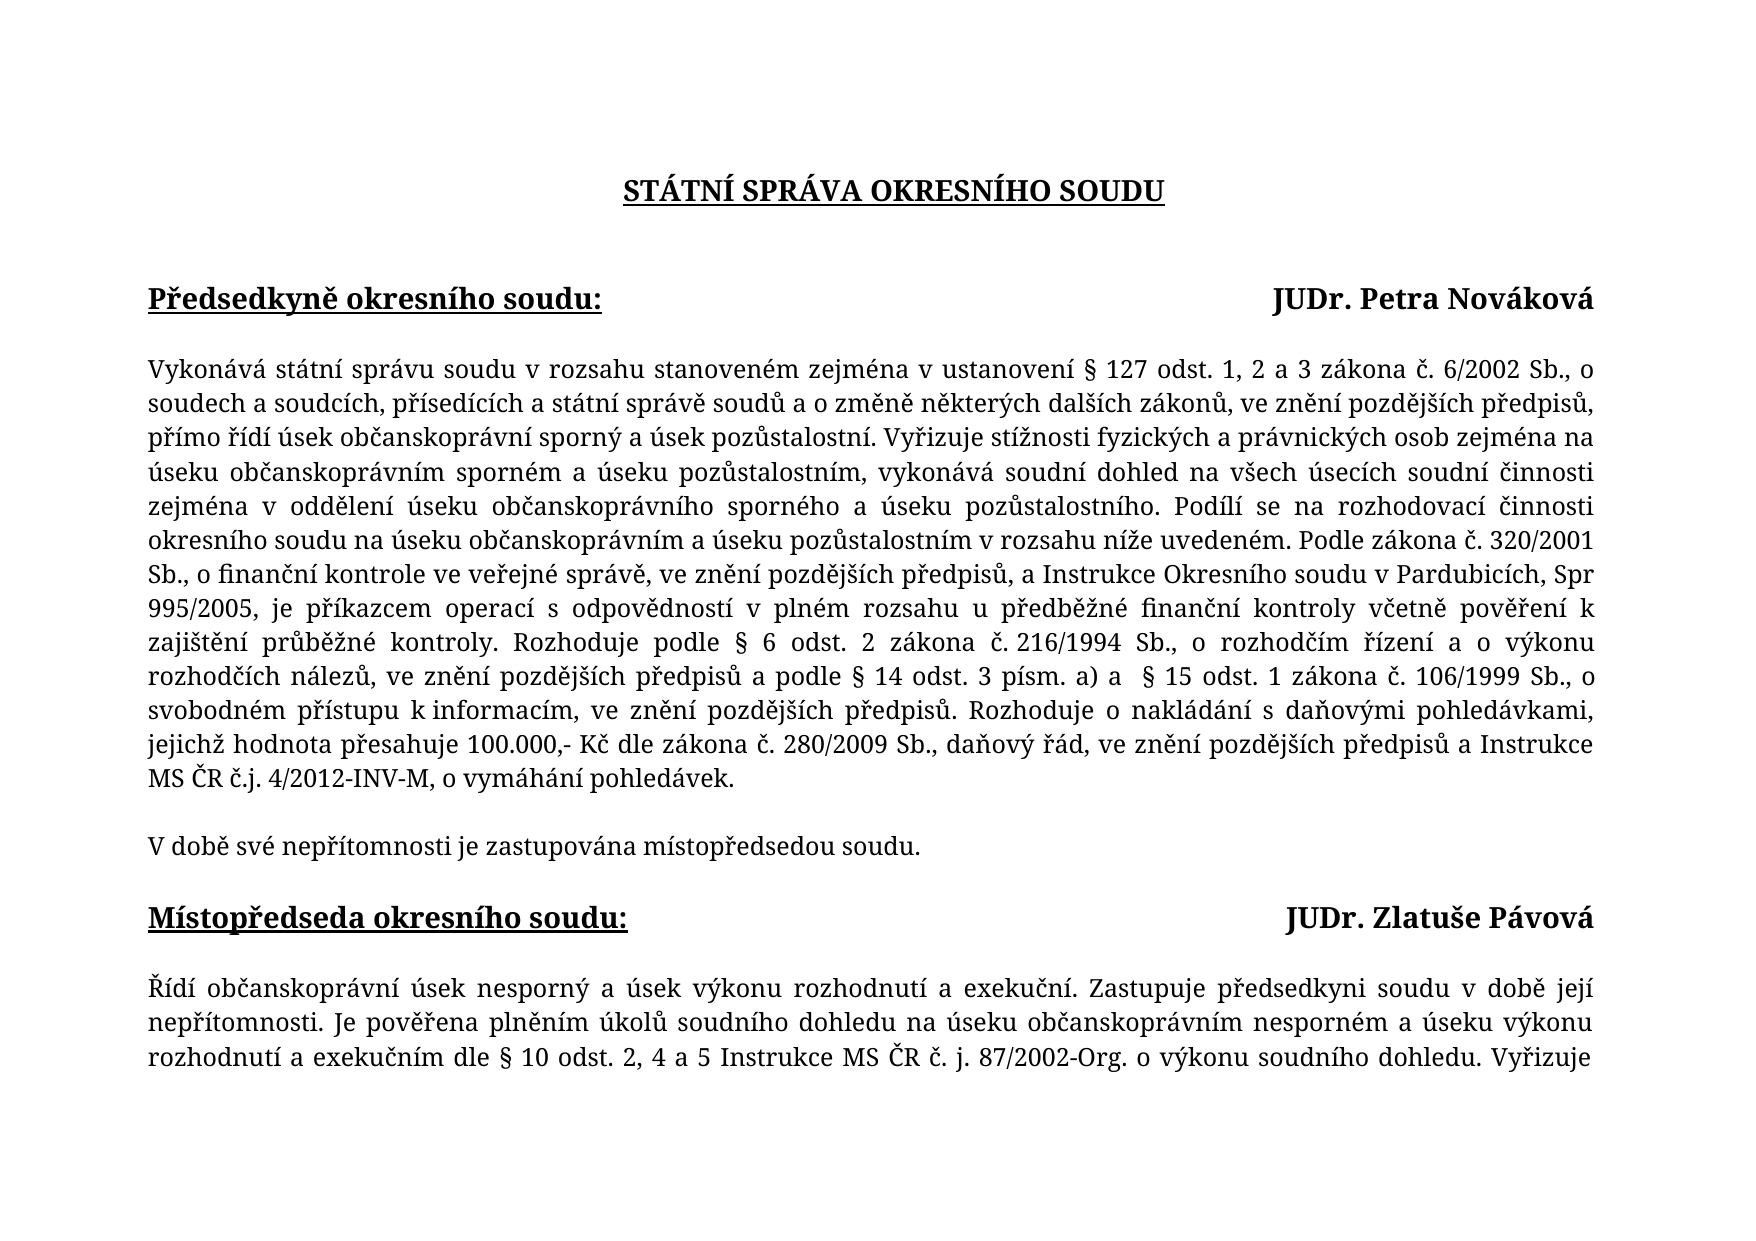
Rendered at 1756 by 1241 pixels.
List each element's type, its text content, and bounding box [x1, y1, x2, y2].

subtitle STÁTNÍ SPRÁVA OKRESNÍHO SOUDU [623, 170, 1596, 210]
subtitle Místopředseda okresního soudu: JUDr. Zlatuše Pávová [148, 897, 1596, 937]
text V době své nepřítomnosti je zastupována místopředsedou soudu. [148, 829, 1596, 863]
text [148, 971, 1595, 1073]
text Vykonává státní správu soudu v rozsahu stanoveném zejména v ustanovení § 127 odst. 1, 2 a 3 zákona č. 6/2002 Sb., o soudech a soudcích, přísedících a státní správě soudů a o změně některých dalších zákonů, ve znění pozdějších předpisů, přímo řídí úsek občanskoprávní sporný a úsek pozůstalostní. Vyřizuje stížnosti fyzických a právnických osob zejména na úseku občanskoprávním sporném a úseku pozůstalostním, vykonává soudní dohled na všech úsecích soudní činnosti zejména v oddělení úseku občanskoprávního sporného a úseku pozůstalostního. Podílí se na rozhodovací činnosti okresního soudu na úseku občanskoprávním a úseku pozůstalostním v rozsahu níže uvedeném. Podle zákona č. 320/2001 Sb., o finanční kontrole ve veřejné správě, ve znění pozdějších předpisů, a Instrukce Okresního soudu v Pardubicích, Spr 995/2005, je příkazcem operací s odpovědností v plném rozsahu u předběžné finanční kontroly včetně pověření k zajištění průběžné kontroly. Rozhoduje podle § 6 odst. 2 zákona č. 216/1994 Sb., o rozhodčím řízení a o výkonu rozhodčích nálezů, ve znění pozdějších předpisů a podle § 14 odst. 3 písm. a) a § 15 odst. 1 zákona č. 106/1999 Sb., o svobodném přístupu k informacím, ve znění pozdějších předpisů. Rozhoduje o nakládání s daňovými pohledávkami, jejichž hodnota přesahuje 100.000,- Kč dle zákona č. 280/2009 Sb., daňový řád, ve znění pozdějších předpisů a Instrukce MS ČR č.j. 4/2012-INV-M, o vymáhání pohledávek. [148, 352, 1596, 795]
text Předsedkyně okresního soudu: JUDr. Petra Nováková [148, 278, 1596, 318]
